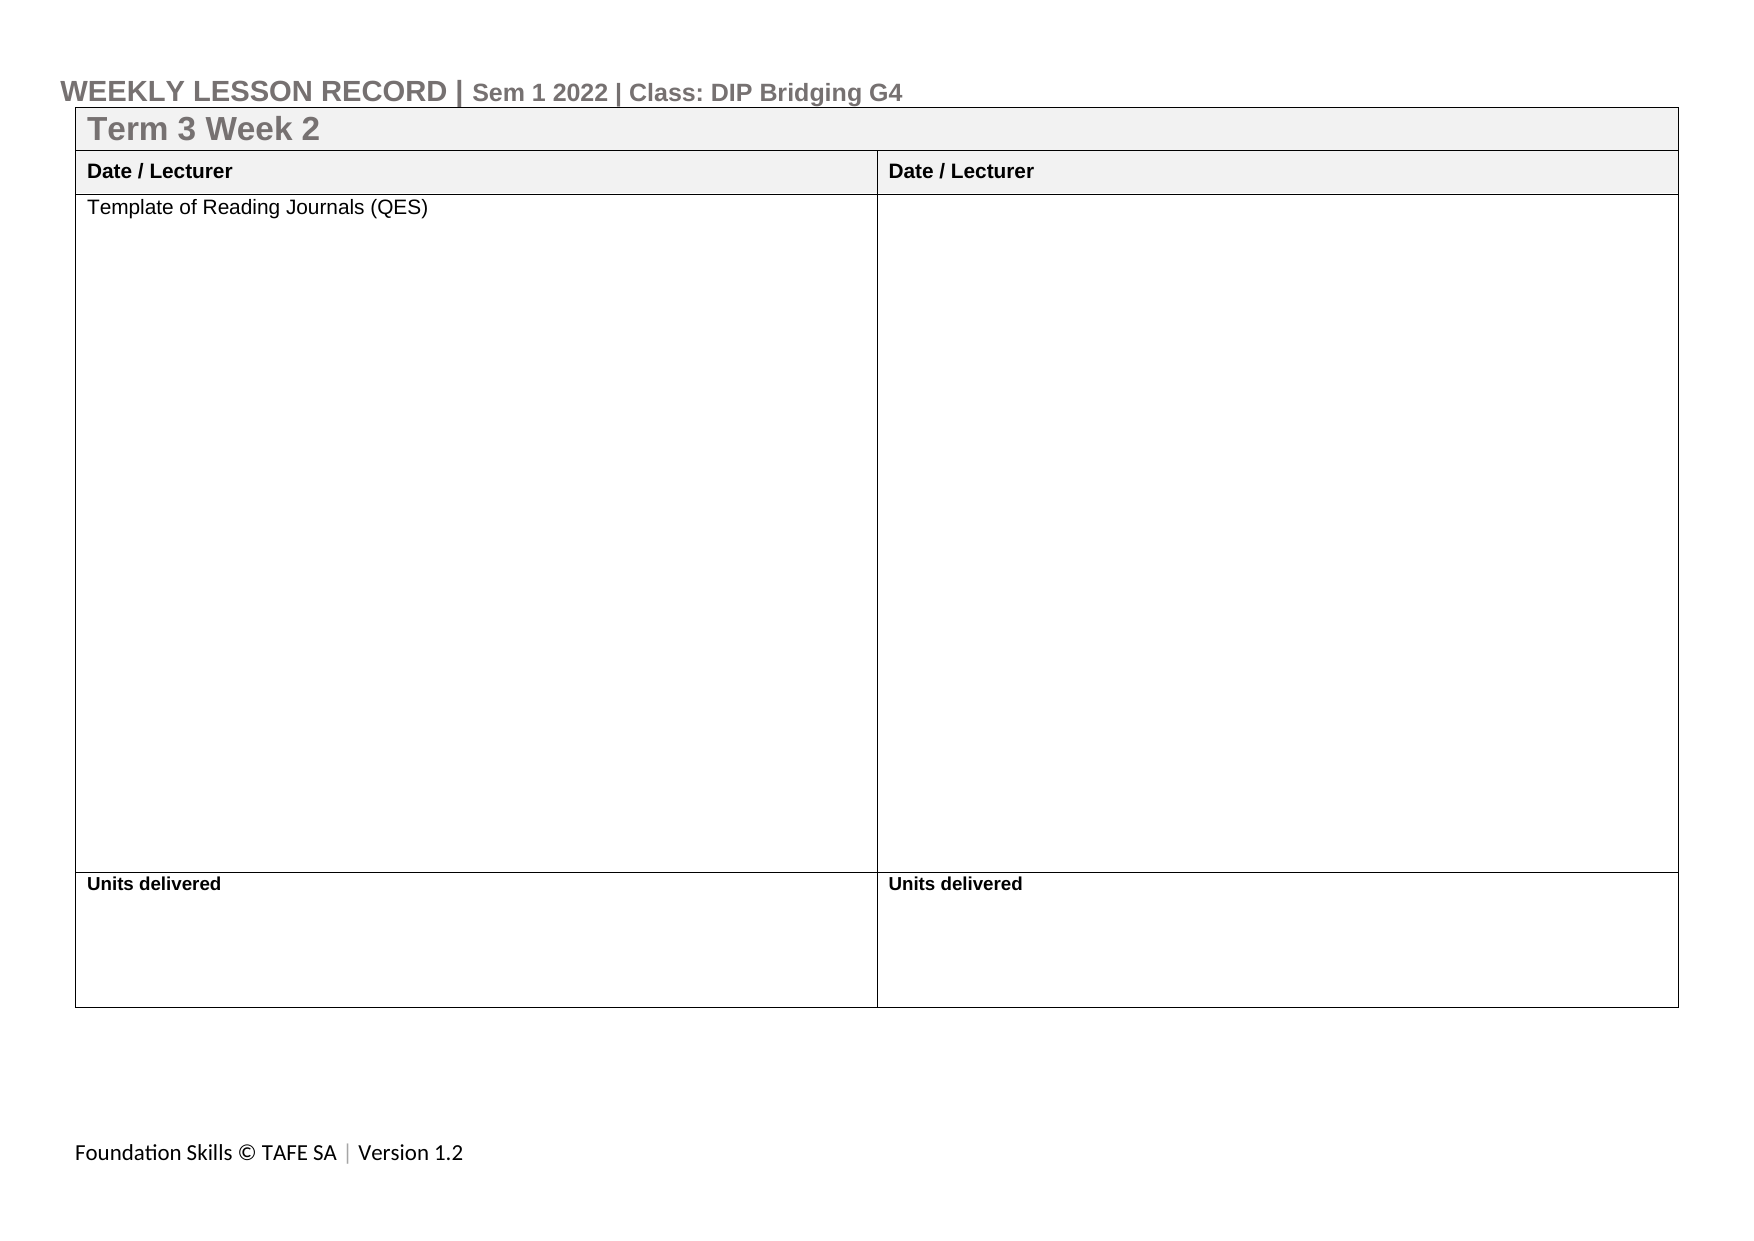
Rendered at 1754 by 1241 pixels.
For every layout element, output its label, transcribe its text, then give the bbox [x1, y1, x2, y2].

table_cell Template of Reading Journals (QES) [76, 195, 877, 872]
table_cell Units delivered [878, 873, 1678, 1007]
table_cell Units delivered [76, 873, 877, 1007]
table_cell [878, 195, 1678, 872]
table_cell Date / Lecturer [878, 151, 1678, 193]
table_cell Date / Lecturer [76, 151, 877, 193]
table_header Term 3 Week 2 [76, 108, 1678, 150]
